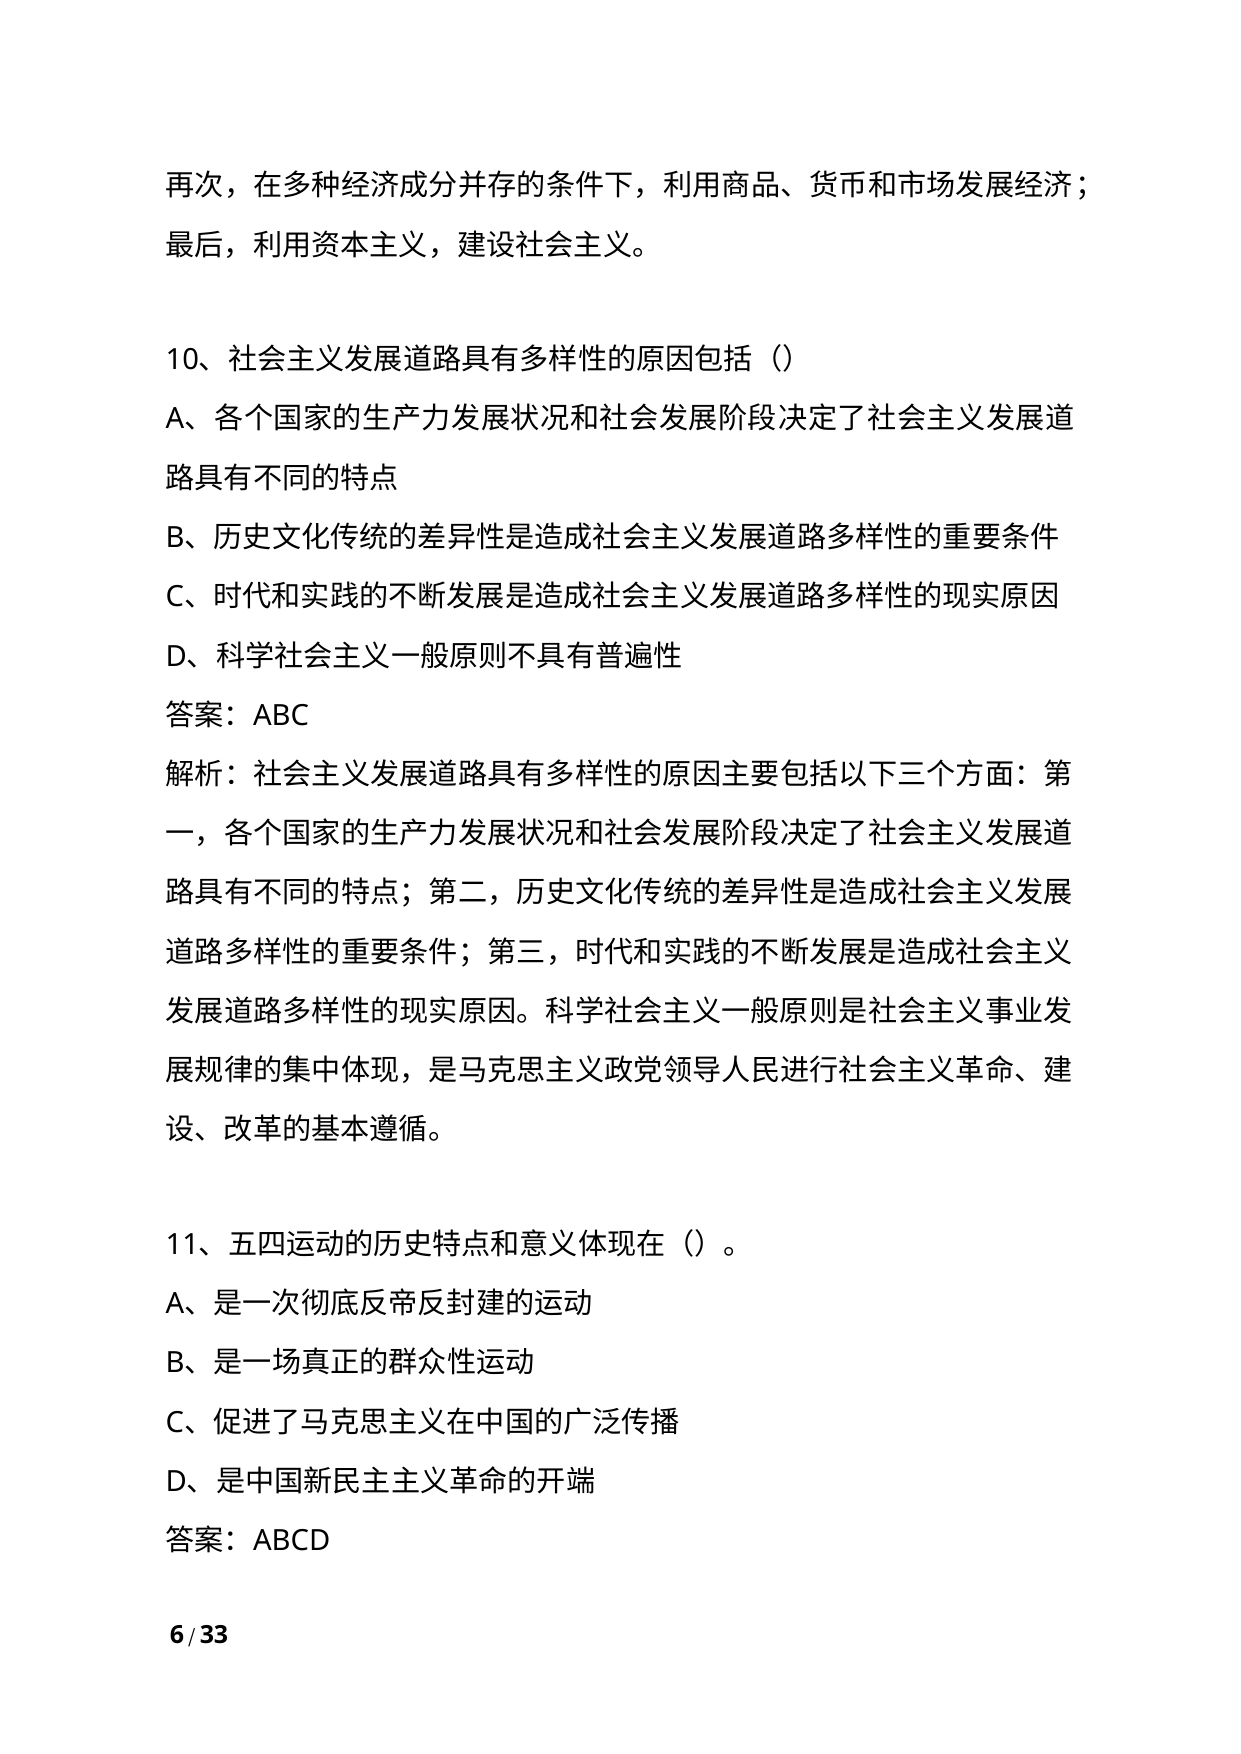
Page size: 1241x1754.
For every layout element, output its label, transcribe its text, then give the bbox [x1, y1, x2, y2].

text A、各个国家的生产力发展状况和社会发展阶段决定了社会主义发展道路具有不同的特点 [165, 395, 1075, 497]
text B、历史文化传统的差异性是造成社会主义发展道路多样性的重要条件 [165, 513, 1075, 556]
text D、科学社会主义一般原则不具有普遍性 [165, 632, 1075, 674]
text 答案：ABCD [165, 1517, 1075, 1559]
text A、是一次彻底反帝反封建的运动 [165, 1279, 1075, 1322]
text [165, 162, 1075, 263]
text C、时代和实践的不断发展是造成社会主义发展道路多样性的现实原因 [165, 573, 1075, 615]
text 解析：社会主义发展道路具有多样性的原因主要包括以下三个方面：第一，各个国家的生产力发展状况和社会发展阶段决定了社会主义发展道路具有不同的特点；第二，历史文化传统的差异性是造成社会主义发展道路多样性的重要条件；第三，时代和实践的不断发展是造成社会主义发展道路多样性的现实原因。科学社会主义一般原则是社会主义事业发展规律的集中体现，是马克思主义政党领导人民进行社会主义革命、建设、改革的基本遵循。 [165, 751, 1075, 1148]
text B、是一场真正的群众性运动 [165, 1339, 1075, 1381]
text C、促进了马克思主义在中国的广泛传播 [165, 1398, 1075, 1441]
text D、是中国新民主主义革命的开端 [165, 1457, 1075, 1500]
text 答案：ABC [165, 691, 1075, 734]
text 11、五四运动的历史特点和意义体现在（）。 [165, 1220, 1075, 1263]
text 10、社会主义发展道路具有多样性的原因包括（） [165, 336, 1075, 378]
